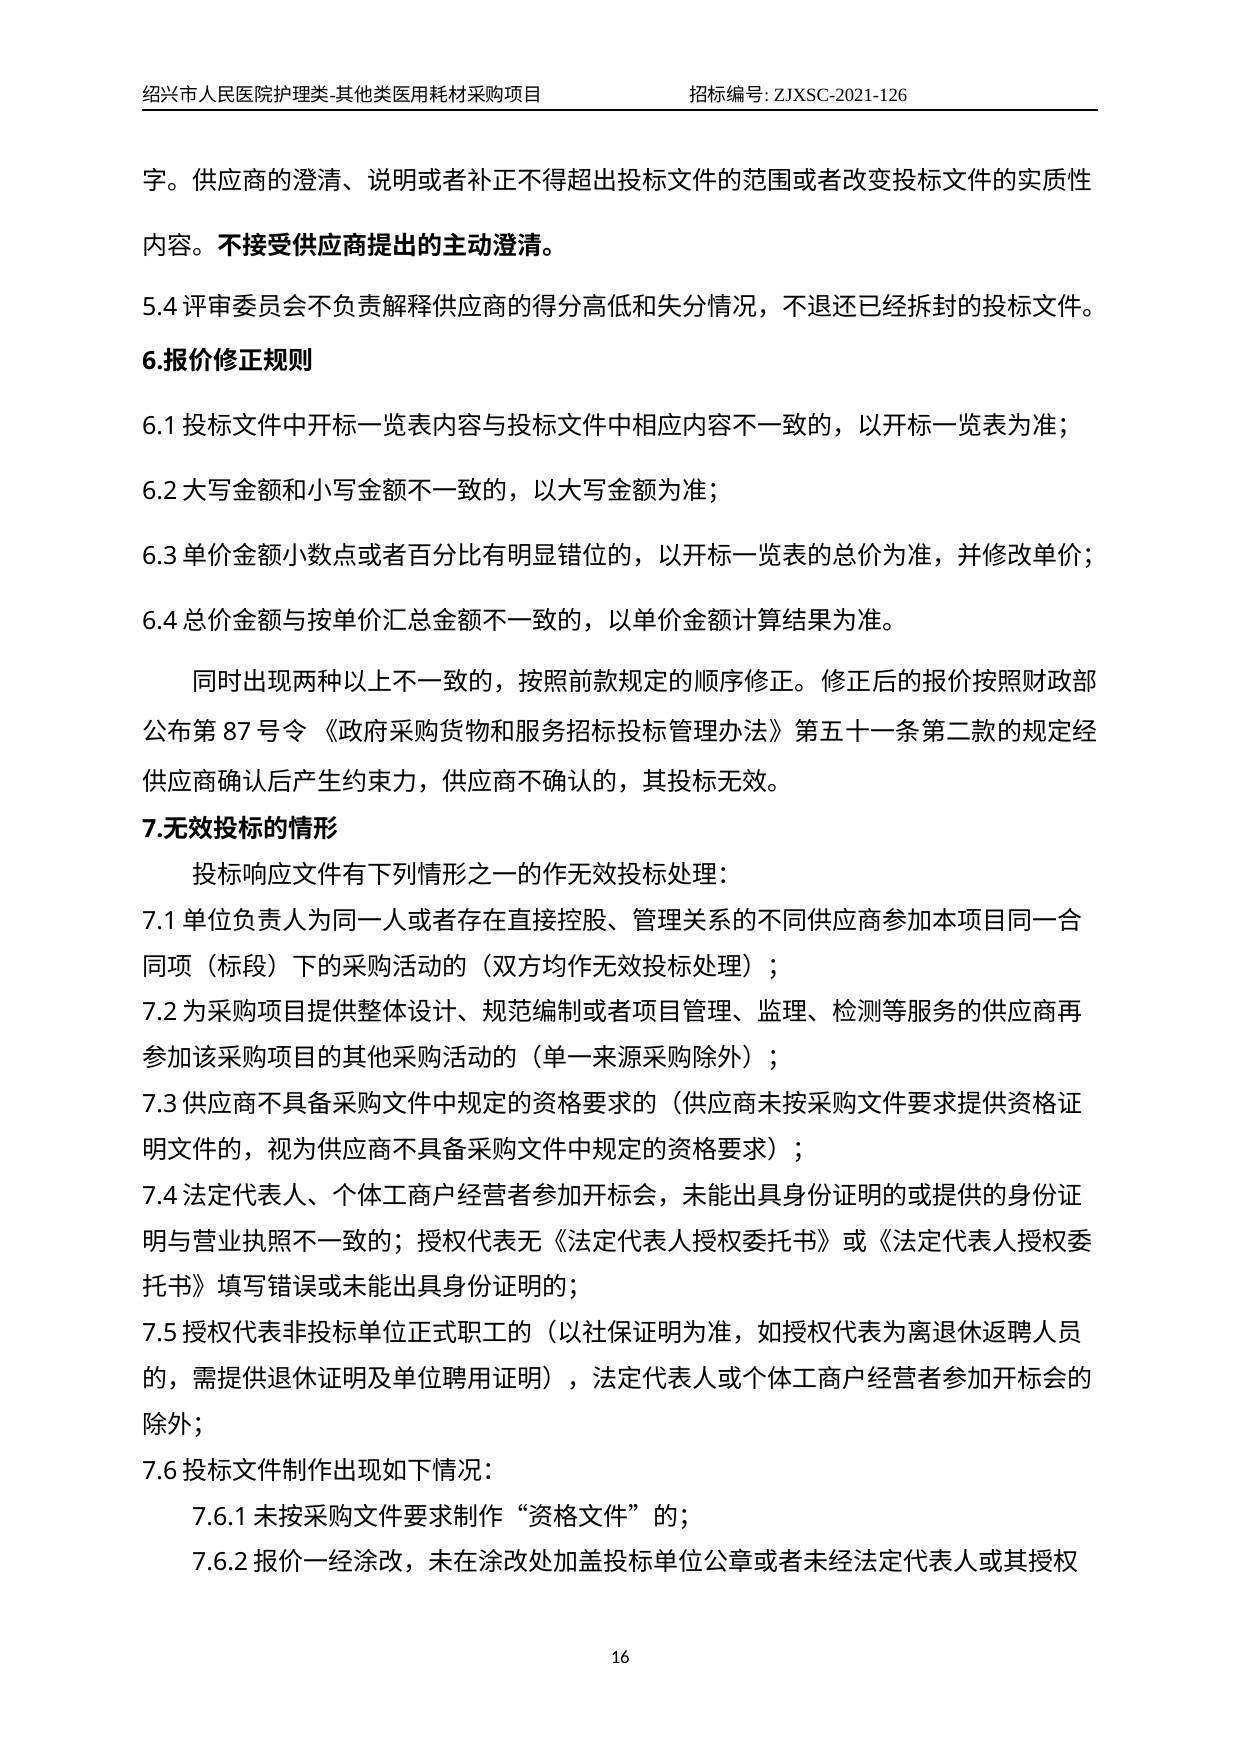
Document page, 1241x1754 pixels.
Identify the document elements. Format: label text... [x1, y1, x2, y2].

text 7.2为采购项目提供整体设计、规范编制或者项目管理、监理、检测等服务的供应商再参加该采购项目的其他采购活动的（单一来源采购除外）； [142, 984, 1098, 1076]
text 6.3单价金额小数点或者百分比有明显错位的，以开标一览表的总价为准，并修改单价； [142, 521, 1098, 586]
text 7.1单位负责人为同一人或者存在直接控股、管理关系的不同供应商参加本项目同一合同项（标段）下的采购活动的（双方均作无效投标处理）； [142, 892, 1098, 984]
text 6.报价修正规则 [142, 326, 1098, 391]
text 6.1投标文件中开标一览表内容与投标文件中相应内容不一致的，以开标一览表为准； [142, 391, 1098, 456]
text 7.3供应商不具备采购文件中规定的资格要求的（供应商未按采购文件要求提供资格证明文件的，视为供应商不具备采购文件中规定的资格要求）； [142, 1076, 1098, 1167]
text 7.5授权代表非投标单位正式职工的（以社保证明为准，如授权代表为离退休返聘人员的，需提供退休证明及单位聘用证明），法定代表人或个体工商户经营者参加开标会的除外； [142, 1305, 1098, 1442]
text 投标响应文件有下列情形之一的作无效投标处理： [142, 847, 1098, 892]
text 6.4总价金额与按单价汇总金额不一致的，以单价金额计算结果为准。 [142, 586, 1098, 651]
text 7.4法定代表人、个体工商户经营者参加开标会，未能出具身份证明的或提供的身份证明与营业执照不一致的；授权代表无《法定代表人授权委托书》或《法定代表人授权委托书》填写错误或未能出具身份证明的； [142, 1167, 1098, 1305]
text 6.2大写金额和小写金额不一致的，以大写金额为准； [142, 456, 1098, 521]
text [142, 146, 1098, 276]
text 同时出现两种以上不一致的，按照前款规定的顺序修正。修正后的报价按照财政部公布第87号令 《政府采购货物和服务招标投标管理办法》第五十一条第二款的规定经供应商确认后产生约束力，供应商不确认的，其投标无效。 [142, 651, 1098, 801]
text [142, 1534, 1098, 1580]
text 7.无效投标的情形 [142, 801, 1098, 847]
text 7.6投标文件制作出现如下情况： [142, 1442, 1098, 1488]
text 5.4评审委员会不负责解释供应商的得分高低和失分情况，不退还已经拆封的投标文件。 [142, 276, 1098, 326]
text 7.6.1未按采购文件要求制作“资格文件”的； [142, 1488, 1098, 1534]
